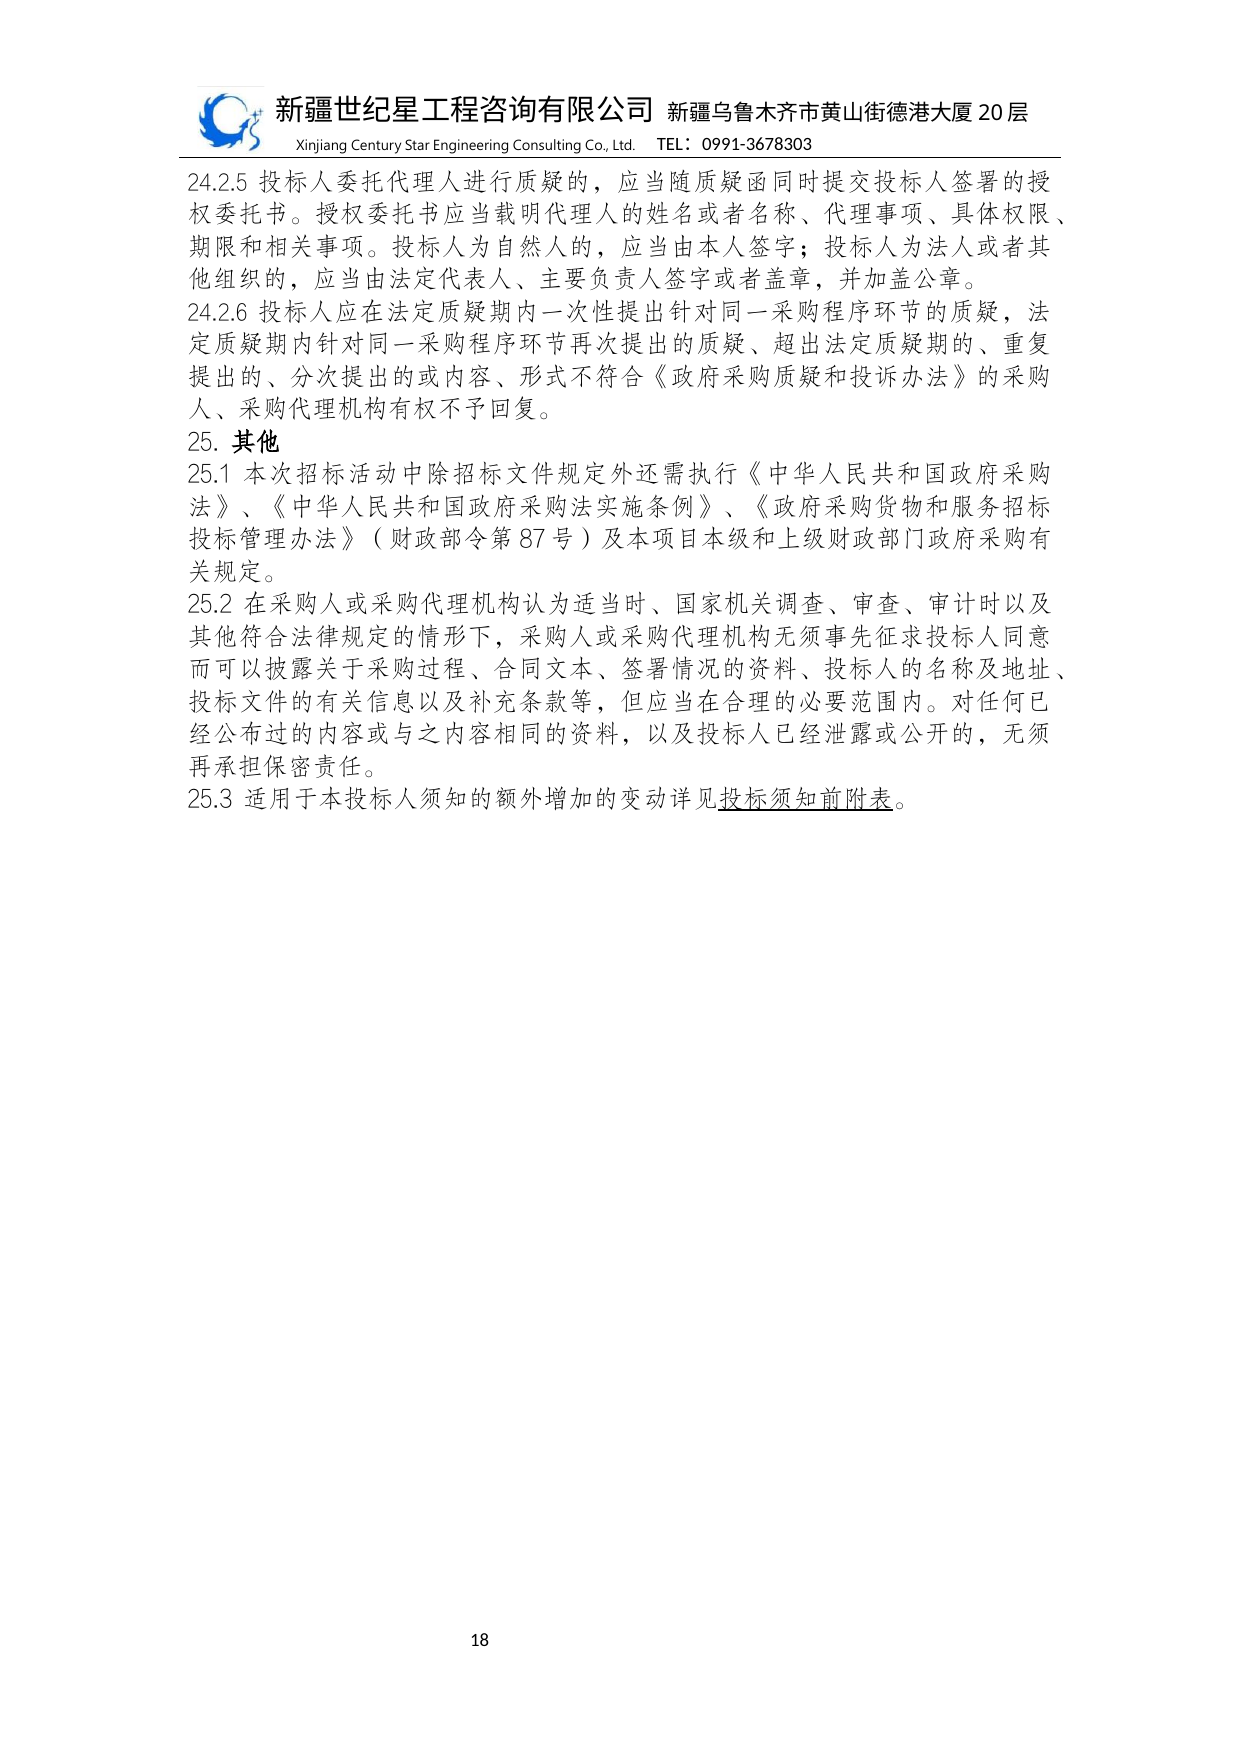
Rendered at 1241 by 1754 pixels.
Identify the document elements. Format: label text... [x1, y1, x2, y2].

list 投标人应在法定质疑期内一次性提出针对同一采购程序环节的质疑，法定质疑期内针对同一采购程序环节再次提出的质疑、超出法定质疑期的、重复提出的、分次提出的或内容、形式不符合《政府采购质疑和投诉办法》的采购人、采购代理机构有权不予回复。 [187, 296, 1053, 426]
list 投标人委托代理人进行质疑的，应当随质疑函同时提交投标人签署的授权委托书。授权委托书应当载明代理人的姓名或者名称、代理事项、具体权限、期限和相关事项。投标人为自然人的，应当由本人签字；投标人为法人或者其他组织的，应当由法定代表人、主要负责人签字或者盖章，并加盖公章。 [187, 166, 1053, 296]
list 其他 [187, 426, 1053, 459]
list 本次招标活动中除招标文件规定外还需执行《中华人民共和国政府采购法》、《中华人民共和国政府采购法实施条例》、《政府采购货物和服务招标投标管理办法》（财政部令第87号）及本项目本级和上级财政部门政府采购有关规定。 [187, 459, 1053, 589]
picture [196, 86, 265, 153]
list 适用于本投标人须知的额外增加的变动详见投标须知前附表。 [187, 784, 1053, 816]
list 在采购人或采购代理机构认为适当时、国家机关调查、审查、审计时以及其他符合法律规定的情形下，采购人或采购代理机构无须事先征求投标人同意而可以披露关于采购过程、合同文本、签署情况的资料、投标人的名称及地址、投标文件的有关信息以及补充条款等，但应当在合理的必要范围内。对任何已经公布过的内容或与之内容相同的资料，以及投标人已经泄露或公开的，无须再承担保密责任。 [187, 589, 1053, 784]
